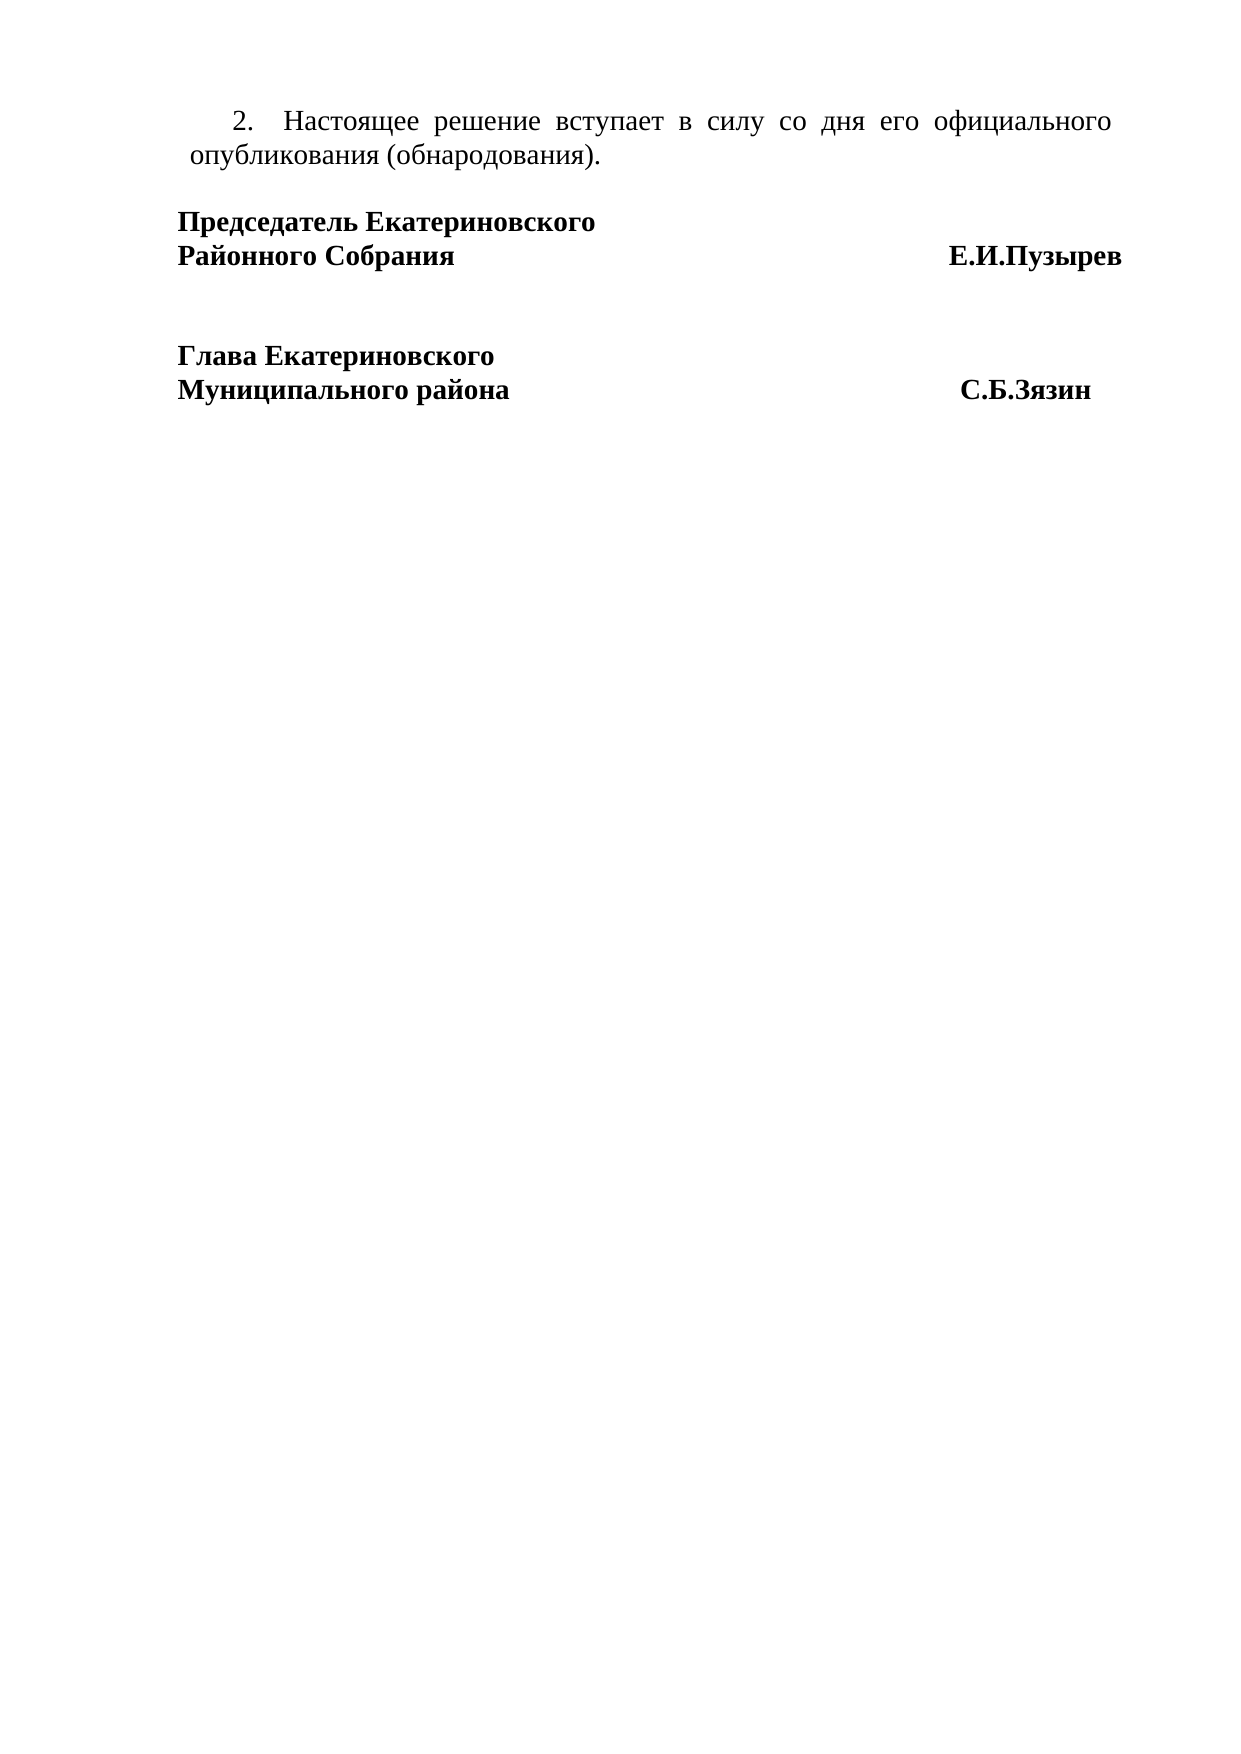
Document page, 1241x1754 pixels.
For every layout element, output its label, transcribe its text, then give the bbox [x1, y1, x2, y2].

title Муниципального района С.Б.Зязин [177, 372, 1122, 405]
title Председатель Екатериновского [177, 204, 1122, 238]
title Глава Екатериновского [177, 338, 1122, 372]
text 2. Настоящее решение вступает в силу со дня его официального опубликования (обнародования). [189, 103, 1113, 171]
title Районного Собрания Е.И.Пузырев [177, 238, 1122, 271]
